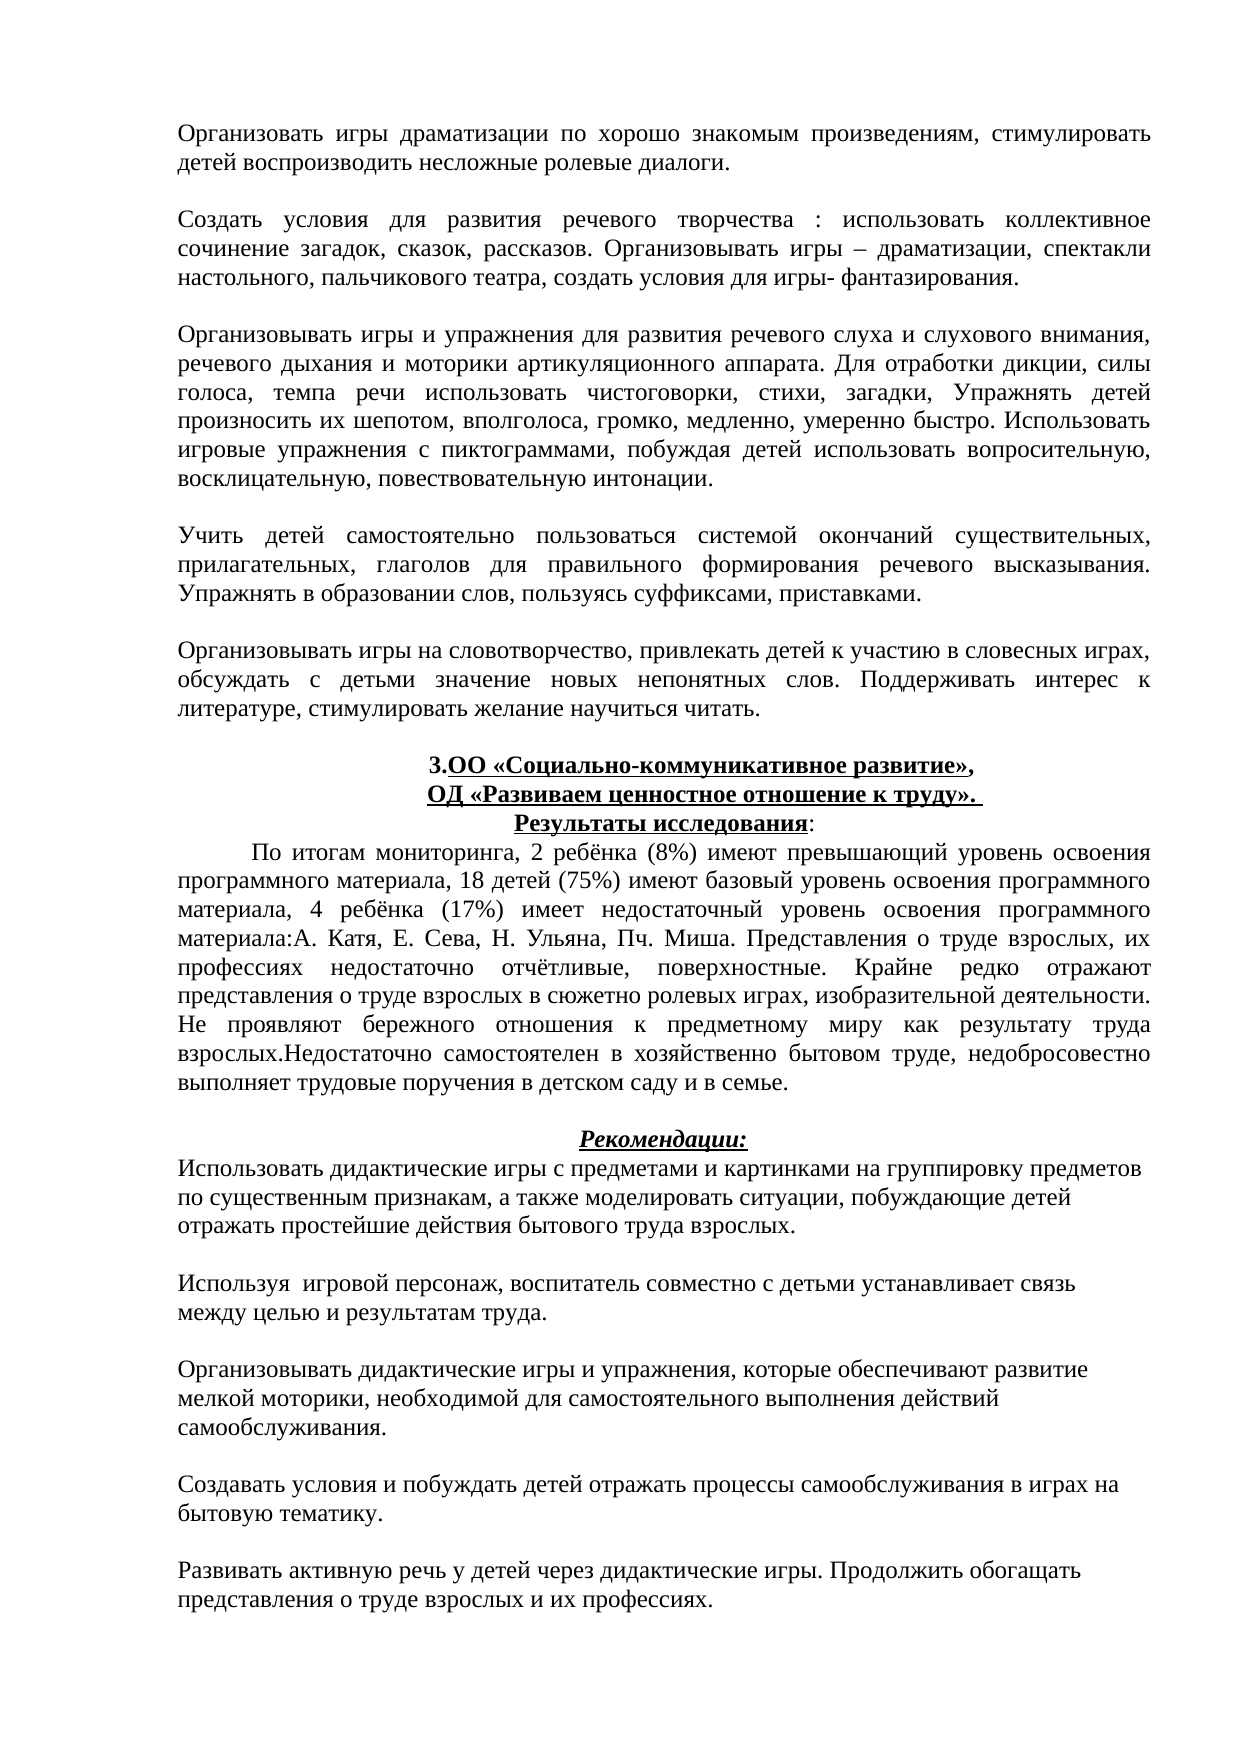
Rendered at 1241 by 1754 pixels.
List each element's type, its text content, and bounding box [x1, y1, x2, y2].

text Развивать активную речь у детей через дидактические игры. Продолжить обогащать представления о труде взрослых и их профессиях. [177, 1556, 1152, 1613]
text Организовать игры драматизации по хорошо знакомым произведениям, стимулировать детей воспроизводить несложные ролевые диалоги. [177, 118, 1152, 176]
list По итогам мониторинга, 2 ребёнка (8%) имеют превышающий уровень освоения программного материала, 18 детей (75%) имеют базовый уровень освоения программного материала, 4 ребёнка (17%) имеет недостаточный уровень освоения программного материала:А. Катя, Е. Сева, Н. Ульяна, Пч. Миша. Представления о труде взрослых, их профессиях недостаточно отчётливые, поверхностные. Крайне редко отражают представления о труде взрослых в сюжетно ролевых играх, изобразительной деятельности. Не проявляют бережного отношения к предметному миру как результату труда взрослых.Недостаточно самостоятелен в хозяйственно бытовом труде, недобросовестно выполняет трудовые поручения в детском саду и в семье. [177, 837, 1152, 1096]
text Результаты исследования: [177, 808, 1152, 837]
text Организовывать дидактические игры и упражнения, которые обеспечивают развитие мелкой моторики, необходимой для самостоятельного выполнения действий самообслуживания. [177, 1354, 1152, 1441]
text Использовать дидактические игры с предметами и картинками на группировку предметов по существенным признакам, а также моделировать ситуации, побуждающие детей отражать простейшие действия бытового труда взрослых. [177, 1153, 1152, 1239]
text 3.ОО «Социально-коммуникативное развитие», [177, 751, 1152, 779]
text Организовывать игры на словотворчество, привлекать детей к участию в словесных играх, обсуждать с детьми значение новых непонятных слов. Поддерживать интерес к литературе, стимулировать желание научиться читать. [177, 636, 1152, 722]
text Создавать условия и побуждать детей отражать процессы самообслуживания в играх на бытовую тематику. [177, 1469, 1152, 1527]
text Рекомендации: [177, 1124, 1152, 1153]
text ОД «Развиваем ценностное отношение к труду». [177, 779, 1152, 808]
text Организовывать игры и упражнения для развития речевого слуха и слухового внимания, речевого дыхания и моторики артикуляционного аппарата. Для отработки дикции, силы голоса, темпа речи использовать чистоговорки, стихи, загадки, Упражнять детей произносить их шепотом, вполголоса, громко, медленно, умеренно быстро. Использовать игровые упражнения с пиктограммами, побуждая детей использовать вопросительную, восклицательную, повествовательную интонации. [177, 319, 1152, 492]
text Создать условия для развития речевого творчества : использовать коллективное сочинение загадок, сказок, рассказов. Организовывать игры – драматизации, спектакли настольного, пальчикового театра, создать условия для игры- фантазирования. [177, 204, 1152, 291]
text Используя игровой персонаж, воспитатель совместно с детьми устанавливает связь между целью и результатам труда. [177, 1268, 1152, 1326]
text Учить детей самостоятельно пользоваться системой окончаний существительных, прилагательных, глаголов для правильного формирования речевого высказывания. Упражнять в образовании слов, пользуясь суффиксами, приставками. [177, 521, 1152, 607]
